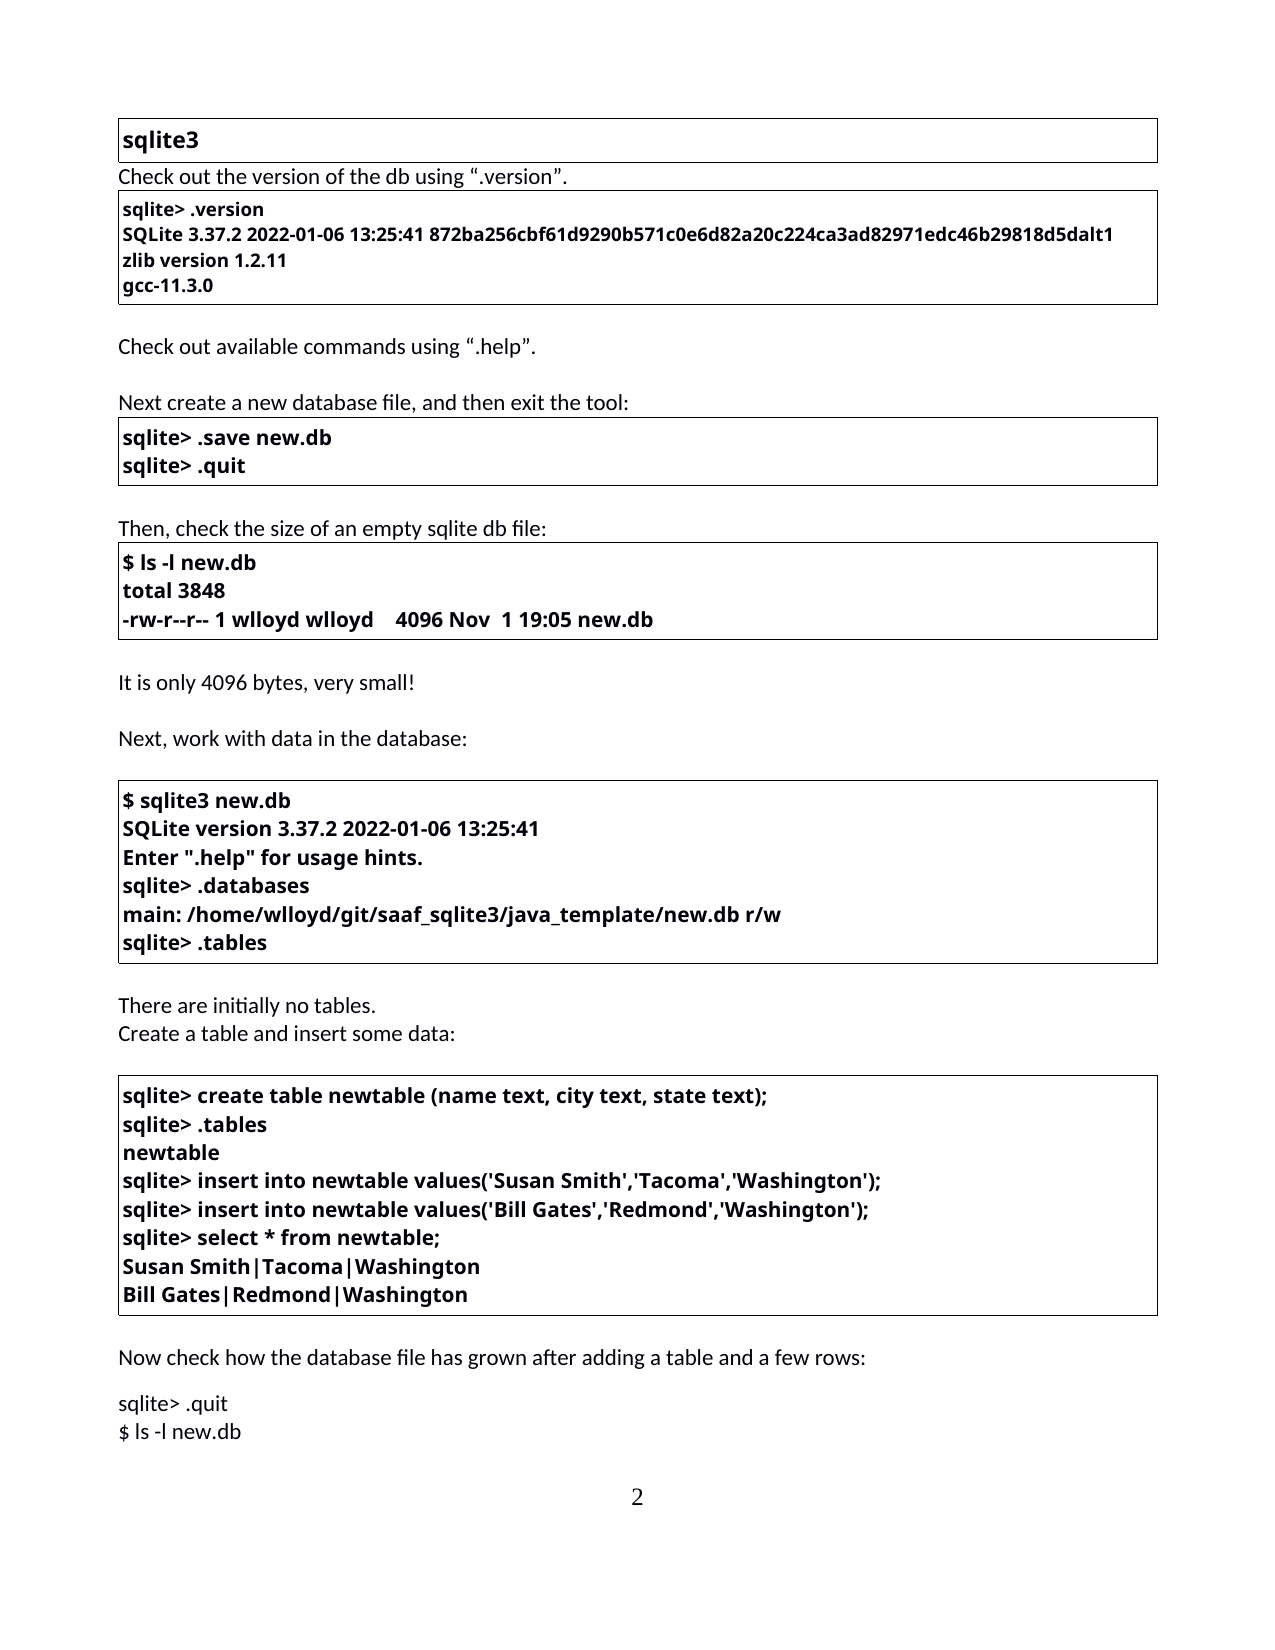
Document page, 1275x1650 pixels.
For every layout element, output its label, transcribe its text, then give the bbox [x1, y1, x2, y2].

table_header sqlite> create table newtable (name text, city text, state text); sqlite> .tables newtable sqlite> insert into newtable values('Susan Smith','Tacoma','Washington'); sqlite> insert into newtable values('Bill Gates','Redmond','Washington'); sqlite> select * from newtable; Susan Smith|Tacoma|Washington Bill Gates|Redmond|Washington [119, 1076, 1157, 1314]
text $ ls -l new.db [118, 1417, 1157, 1445]
text Check out the version of the db using “.version”. [118, 163, 1157, 190]
text Then, check the size of an empty sqlite db file: [118, 514, 1157, 542]
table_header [119, 119, 1157, 161]
text Next, work with data in the database: [118, 724, 1157, 752]
table_header $ ls -l new.db total 3848 -rw-r--r-- 1 wlloyd wlloyd 4096 Nov 1 19:05 new.db [119, 543, 1157, 639]
table_header sqlite> .save new.db sqlite> .quit [119, 418, 1157, 485]
text It is only 4096 bytes, very small! [118, 668, 1157, 696]
text There are initially no tables. [118, 991, 1157, 1019]
text Now check how the database file has grown after adding a table and a few rows: [118, 1343, 1157, 1371]
text sqlite> .quit [118, 1389, 1157, 1417]
text Next create a new database file, and then exit the tool: [118, 388, 1157, 417]
table_header sqlite> .version SQLite 3.37.2 2022-01-06 13:25:41 872ba256cbf61d9290b571c0e6d82a20c224ca3ad82971edc46b29818d5dalt1 zlib version 1.2.11 gcc-11.3.0 [119, 191, 1157, 304]
table_header $ sqlite3 new.db SQLite version 3.37.2 2022-01-06 13:25:41 Enter ".help" for usage hints. sqlite> .databases main: /home/wlloyd/git/saaf_sqlite3/java_template/new.db r/w sqlite> .tables [119, 781, 1157, 962]
text Create a table and insert some data: [118, 1019, 1157, 1047]
text Check out available commands using “.help”. [118, 305, 1157, 361]
